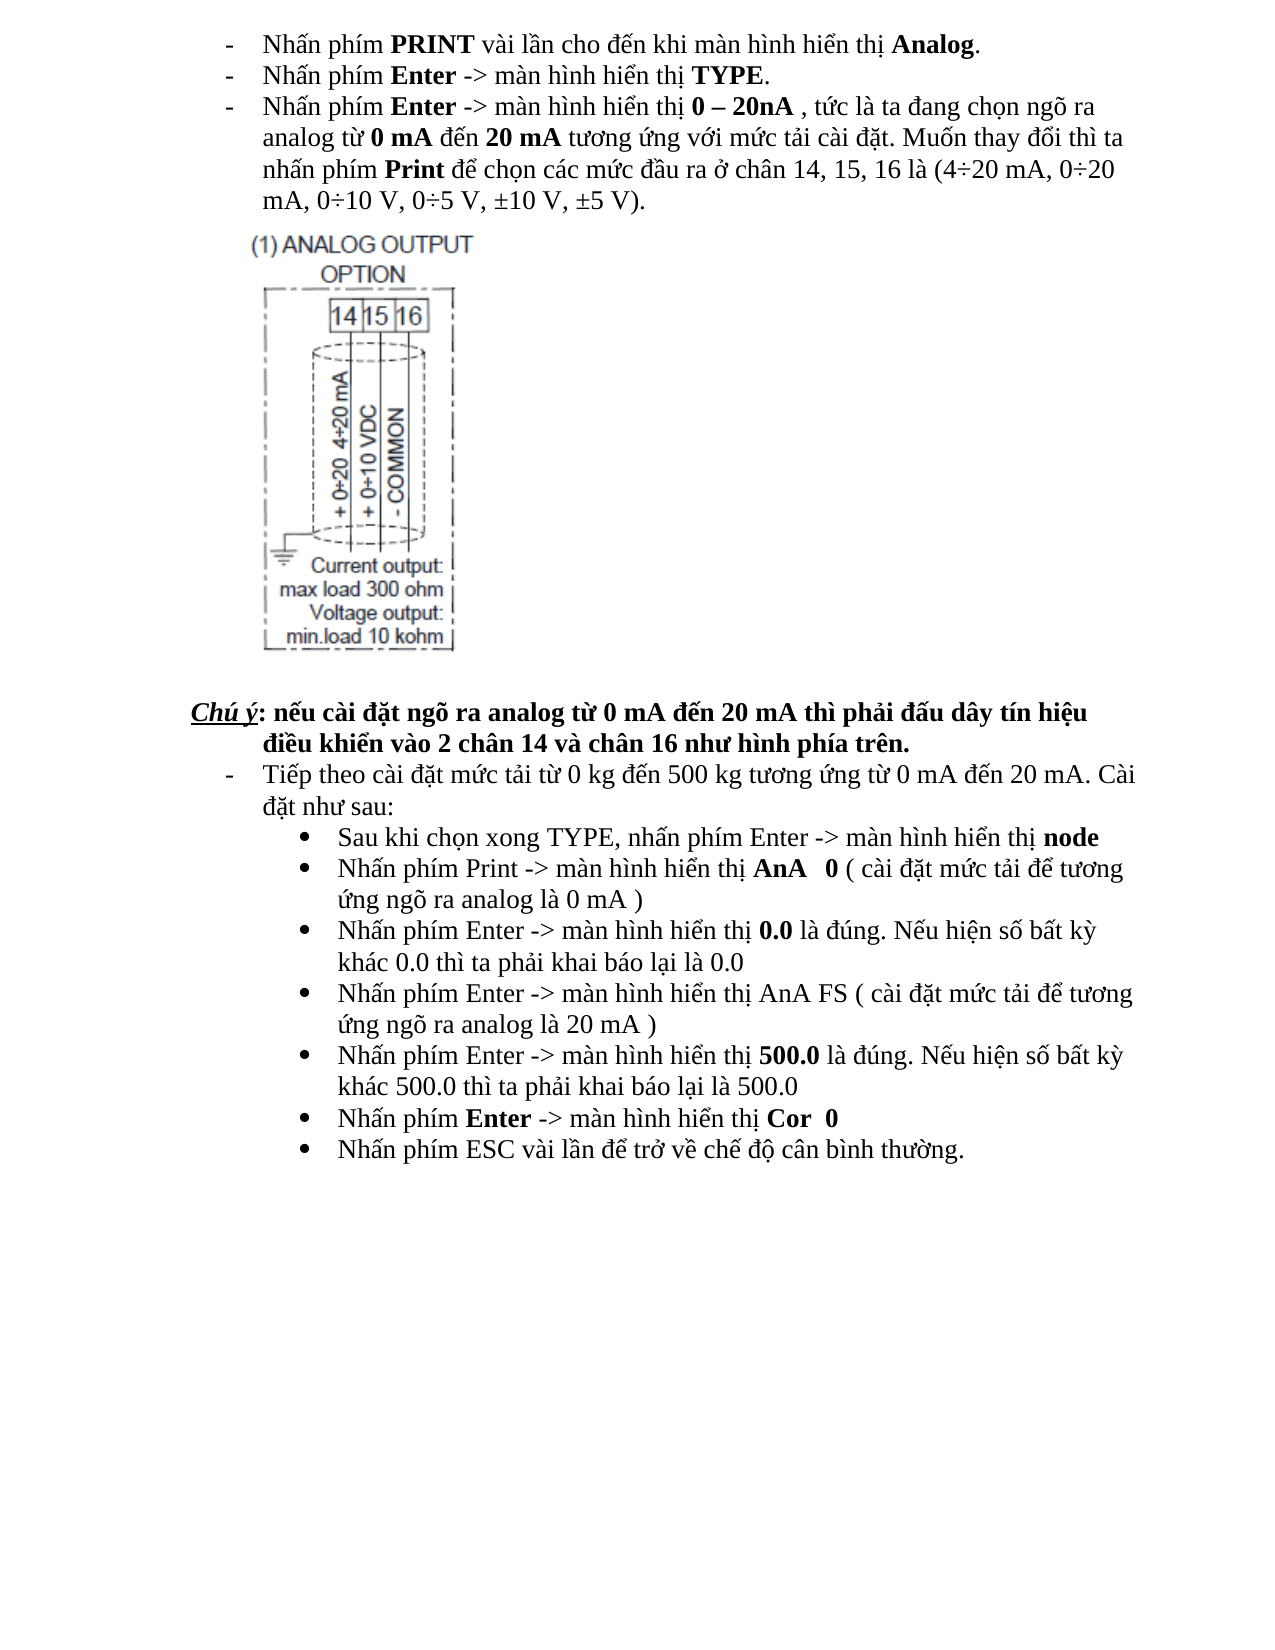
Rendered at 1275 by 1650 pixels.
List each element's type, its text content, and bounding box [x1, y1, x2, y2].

list Nhấn phím Enter -> màn hình hiển thị 0.0 là đúng. Nếu hiện số bất kỳ khác 0.0 thì ta phải khai báo lại là 0.0 [300, 914, 1144, 977]
list Nhấn phím Enter -> màn hình hiển thị 500.0 là đúng. Nếu hiện số bất kỳ khác 500.0 thì ta phải khai báo lại là 500.0 [300, 1039, 1144, 1102]
list Tiếp theo cài đặt mức tải từ 0 kg đến 500 kg tương ứng từ 0 mA đến 20 mA. Cài đặt như sau: [225, 758, 1144, 821]
list Sau khi chọn xong TYPE, nhấn phím Enter -> màn hình hiển thị node [300, 821, 1144, 852]
list Nhấn phím PRINT vài lần cho đến khi màn hình hiển thị Analog. [225, 28, 1144, 59]
text Chú ý: nếu cài đặt ngõ ra analog từ 0 mA đến 20 mA thì phải đấu dây tín hiệu điều khiển vào 2 chân 14 và chân 16 như hình phía trên. [150, 696, 1144, 758]
list Nhấn phím ESC vài lần để trở về chế độ cân bình thường. [300, 1133, 1144, 1164]
list Nhấn phím Print -> màn hình hiển thị AnA 0 ( cài đặt mức tải để tương ứng ngõ ra analog là 0 mA ) [300, 852, 1144, 914]
list Nhấn phím Enter -> màn hình hiển thị TYPE. [225, 59, 1144, 90]
list Nhấn phím Enter -> màn hình hiển thị Cor 0 [300, 1102, 1144, 1133]
list Nhấn phím Enter -> màn hình hiển thị AnA FS ( cài đặt mức tải để tương ứng ngõ ra analog là 20 mA ) [300, 977, 1144, 1039]
picture [225, 215, 485, 697]
list Nhấn phím Enter -> màn hình hiển thị 0 – 20nA , tức là ta đang chọn ngõ ra analog từ 0 mA đến 20 mA tương ứng với mức tải cài đặt. Muốn thay đổi thì ta nhấn phím Print để chọn các mức đầu ra ở chân 14, 15, 16 là (4÷20 mA, 0÷20 mA, 0÷10 V, 0÷5 V, ±10 V, ±5 V). [225, 90, 1144, 215]
